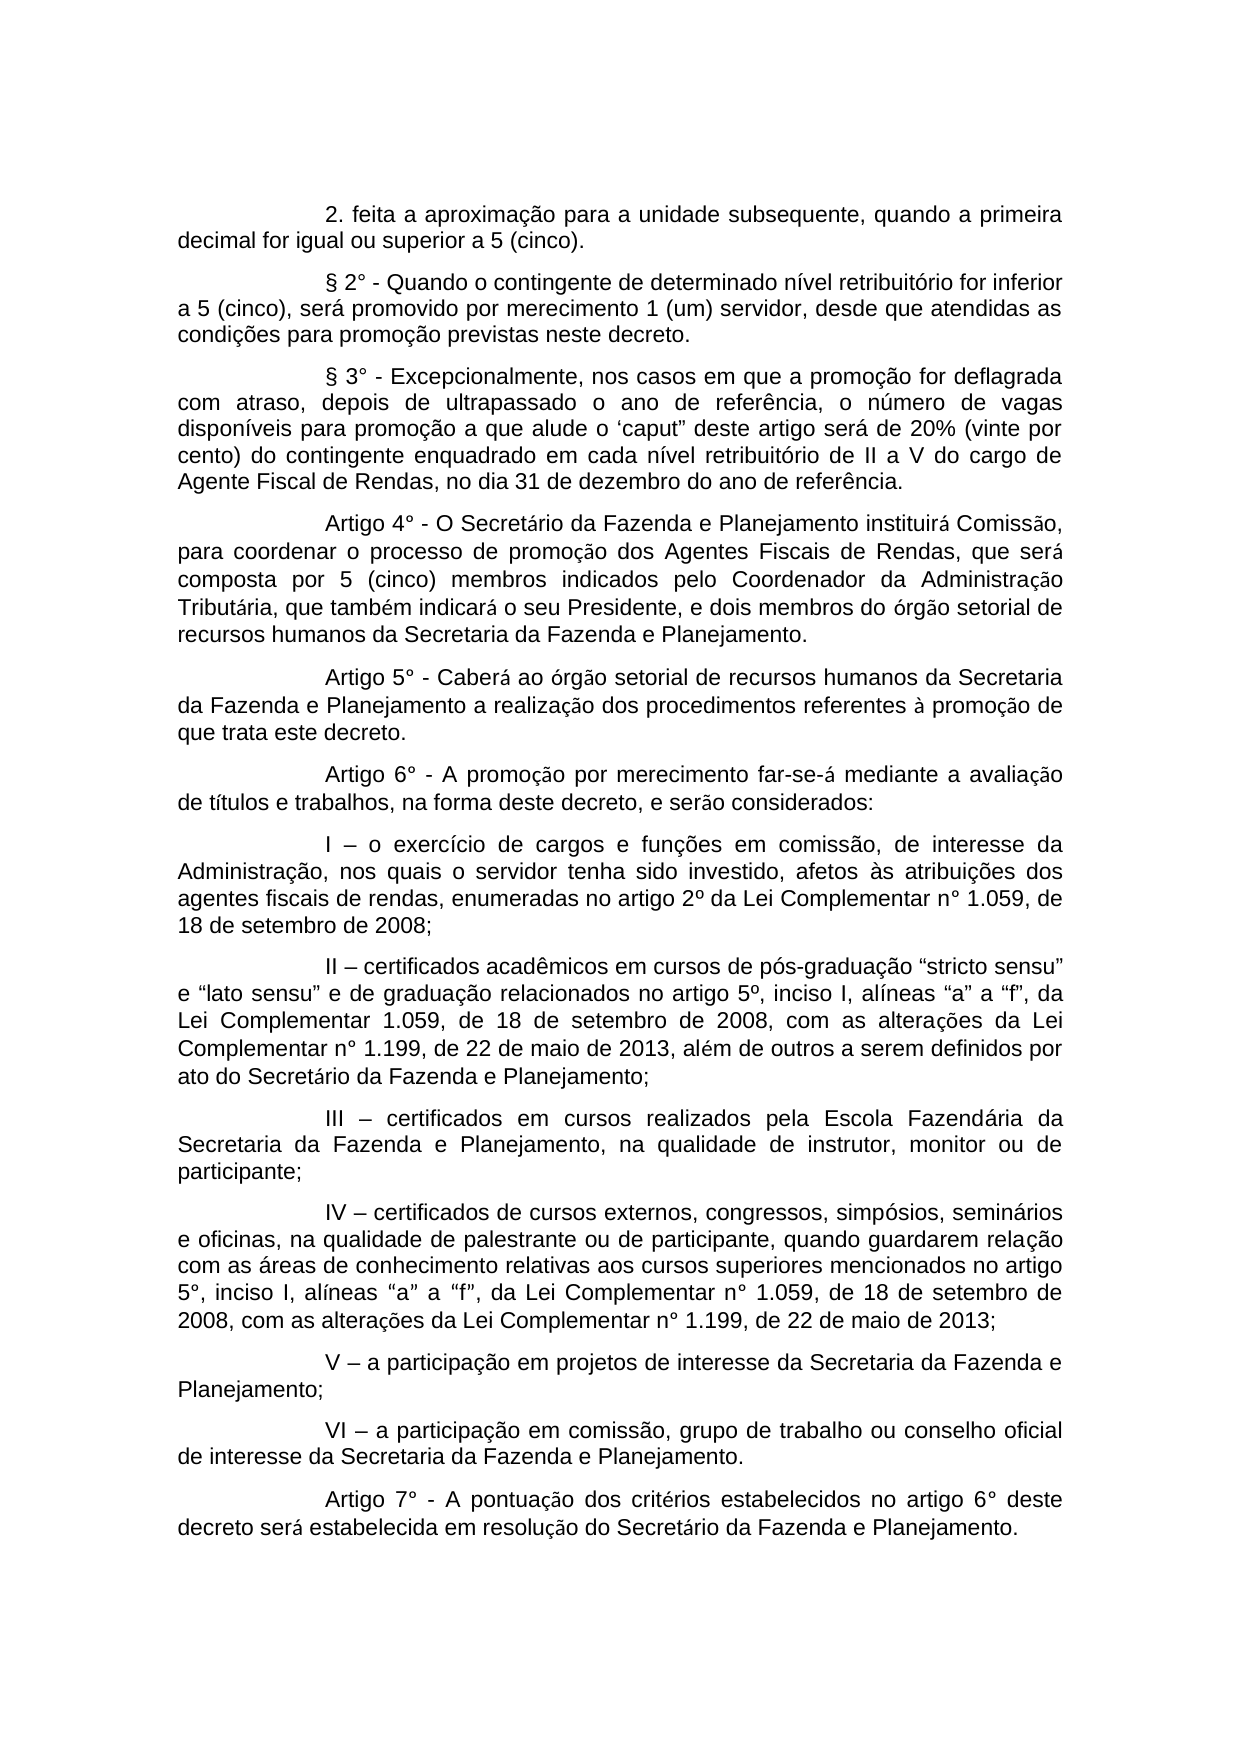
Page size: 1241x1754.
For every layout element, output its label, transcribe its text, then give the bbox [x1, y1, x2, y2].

text 2. feita a aproximação para a unidade subsequente, quando a primeira decimal for igual ou superior a 5 (cinco). [177, 201, 1063, 253]
text V – a participação em projetos de interesse da Secretaria da Fazenda e Planejamento; [177, 1349, 1063, 1402]
text § 3° - Excepcionalmente, nos casos em que a promoção for deflagrada com atraso, depois de ultrapassado o ano de referência, o número de vagas disponíveis para promoção a que alude o ‘caput” deste artigo será de 20% (vinte por cento) do contingente enquadrado em cada nível retribuitório de II a V do cargo de Agente Fiscal de Rendas, no dia 31 de dezembro do ano de referência. [177, 363, 1063, 494]
text Artigo 5º - Caberá ao órgão setorial de recursos humanos da Secretaria da Fazenda e Planejamento a realização dos procedimentos referentes à promoção de que trata este decreto. [177, 663, 1063, 745]
text VI – a participação em comissão, grupo de trabalho ou conselho oficial de interesse da Secretaria da Fazenda e Planejamento. [177, 1417, 1063, 1470]
text Artigo 4º - O Secretário da Fazenda e Planejamento instituirá Comissão, para coordenar o processo de promoção dos Agentes Fiscais de Rendas, que será composta por 5 (cinco) membros indicados pelo Coordenador da Administração Tributária, que também indicará o seu Presidente, e dois membros do órgão setorial de recursos humanos da Secretaria da Fazenda e Planejamento. [177, 509, 1063, 648]
text § 2° - Quando o contingente de determinado nível retribuitório for inferior a 5 (cinco), será promovido por merecimento 1 (um) servidor, desde que atendidas as condições para promoção previstas neste decreto. [177, 268, 1063, 348]
text Artigo 6º - A promoção por merecimento far-se-á mediante a avaliação de títulos e trabalhos, na forma deste decreto, e serão considerados: [177, 760, 1063, 816]
text I – o exercício de cargos e funções em comissão, de interesse da Administração, nos quais o servidor tenha sido investido, afetos às atribuições dos agentes fiscais de rendas, enumeradas no artigo 2º da Lei Complementar nº 1.059, de 18 de setembro de 2008; [177, 831, 1063, 938]
text II – certificados acadêmicos em cursos de pós-graduação “stricto sensu” e “lato sensu” e de graduação relacionados no artigo 5º, inciso I, alíneas “a” a “f”, da Lei Complementar 1.059, de 18 de setembro de 2008, com as alterações da Lei Complementar nº 1.199, de 22 de maio de 2013, além de outros a serem definidos por ato do Secretário da Fazenda e Planejamento; [177, 953, 1063, 1090]
text IV – certificados de cursos externos, congressos, simpósios, seminários e oficinas, na qualidade de palestrante ou de participante, quando guardarem relação com as áreas de conhecimento relativas aos cursos superiores mencionados no artigo 5º, inciso I, alíneas “a” a “f”, da Lei Complementar nº 1.059, de 18 de setembro de 2008, com as alterações da Lei Complementar nº 1.199, de 22 de maio de 2013; [177, 1199, 1063, 1334]
text III – certificados em cursos realizados pela Escola Fazendária da Secretaria da Fazenda e Planejamento, na qualidade de instrutor, monitor ou de participante; [177, 1105, 1063, 1184]
text Artigo 7º - A pontuação dos critérios estabelecidos no artigo 6º deste decreto será estabelecida em resolução do Secretário da Fazenda e Planejamento. [177, 1485, 1063, 1541]
